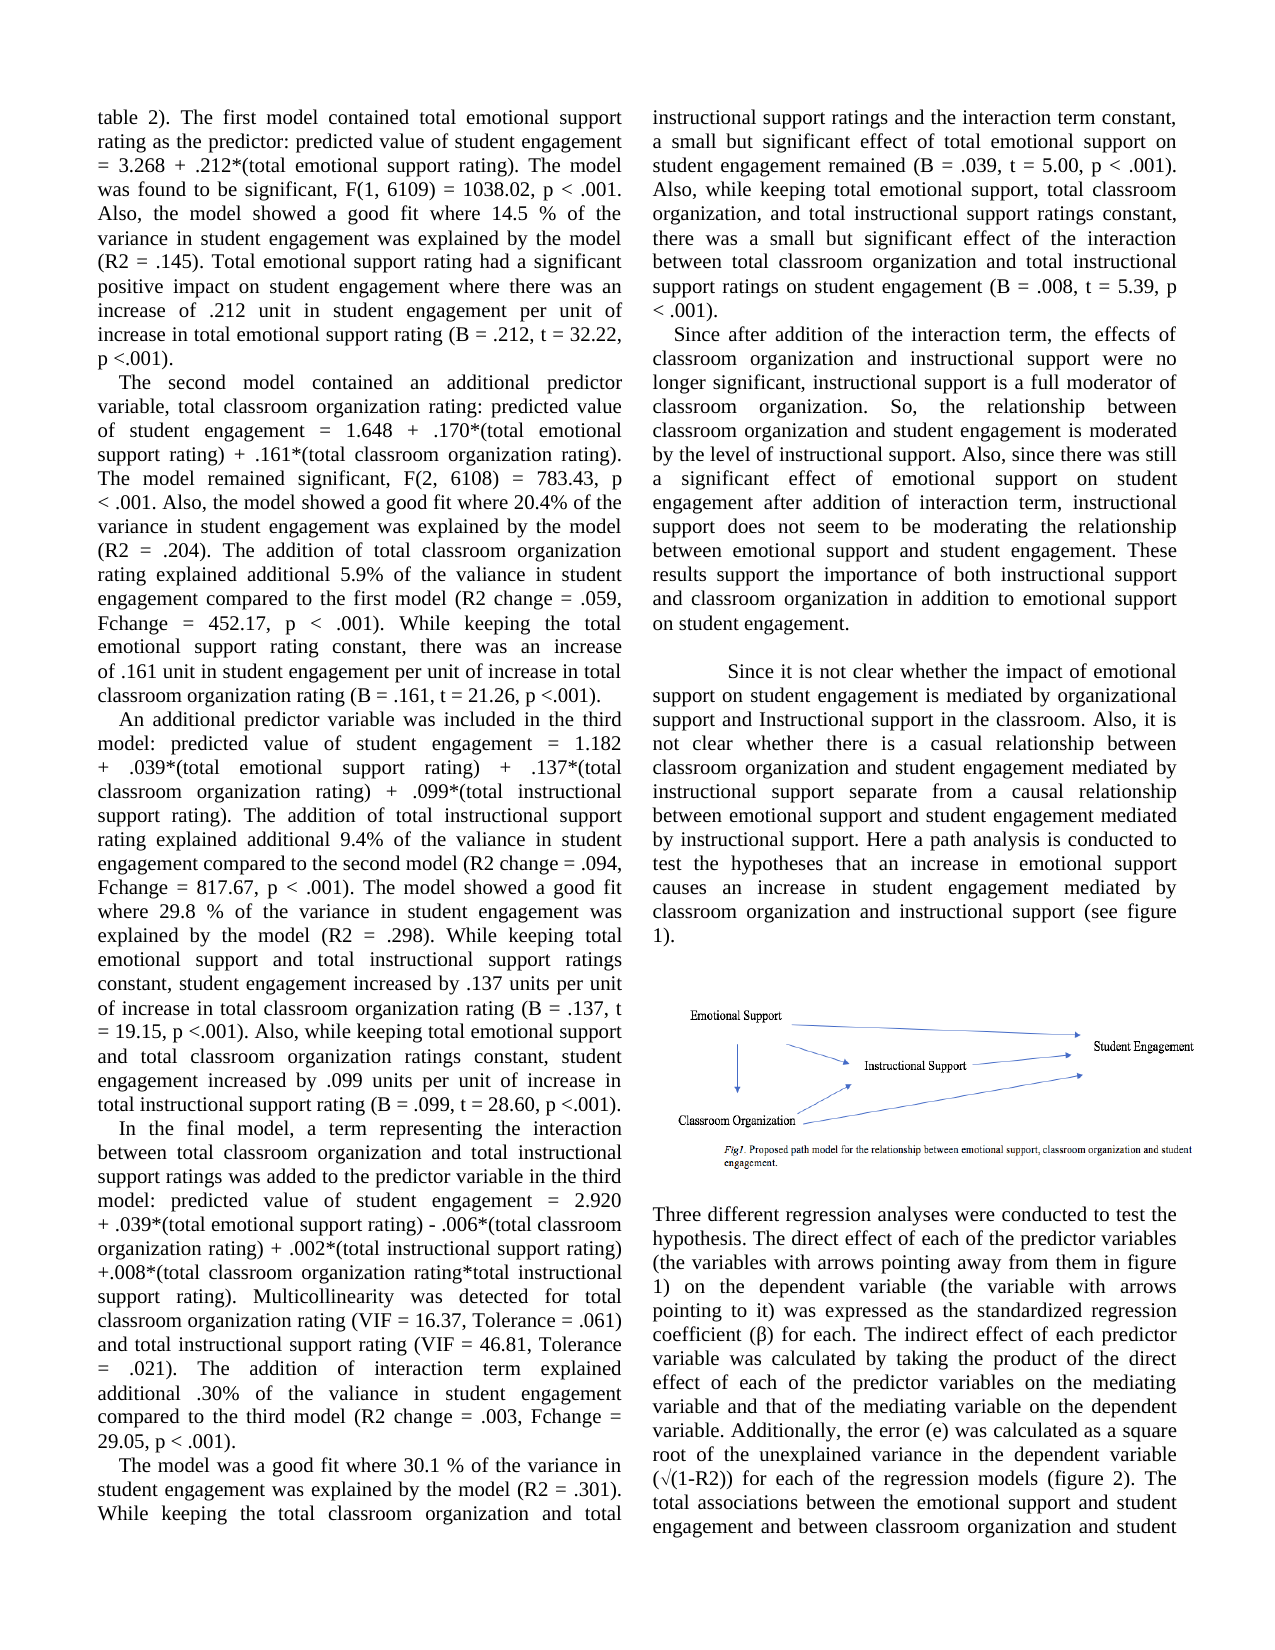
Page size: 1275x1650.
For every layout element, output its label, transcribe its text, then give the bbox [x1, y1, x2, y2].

text Since it is not clear whether the impact of emotional support on student engagement is mediated by organizational support and Instructional support in the classroom. Also, it is not clear whether there is a casual relationship between classroom organization and student engagement mediated by instructional support separate from a causal relationship between emotional support and student engagement mediated by instructional support. Here a path analysis is conducted to test the hypotheses that an increase in emotional support causes an increase in student engagement mediated by classroom organization and instructional support (see figure 1). [652, 658, 1177, 947]
text The second model contained an additional predictor variable, total classroom organization rating: predicted value of student engagement = 1.648 + .170*(total emotional support rating) + .161*(total classroom organization rating). The model remained significant, F(2, 6108) = 783.43, p < .001. Also, the model showed a good fit where 20.4% of the variance in student engagement was explained by the model (R2 = .204). The addition of total classroom organization rating explained additional 5.9% of the valiance in student engagement compared to the first model (R2 change = .059, Fchange = 452.17, p < .001). While keeping the total emotional support rating constant, there was an increase of .161 unit in student engagement per unit of increase in total classroom organization rating (B = .161, t = 21.26, p <.001). [97, 370, 622, 707]
text Since after addition of the interaction term, the effects of classroom organization and instructional support were no longer significant, instructional support is a full moderator of classroom organization. So, the relationship between classroom organization and student engagement is moderated by the level of instructional support. Also, since there was still a significant effect of emotional support on student engagement after addition of interaction term, instructional support does not seem to be moderating the relationship between emotional support and student engagement. These results support the importance of both instructional support and classroom organization in addition to emotional support on student engagement. [652, 322, 1177, 634]
text In the final model, a term representing the interaction between total classroom organization and total instructional support ratings was added to the predictor variable in the third model: predicted value of student engagement = 2.920 + .039*(total emotional support rating) - .006*(total classroom organization rating) + .002*(total instructional support rating) +.008*(total classroom organization rating*total instructional support rating). Multicollinearity was detected for total classroom organization rating (VIF = 16.37, Tolerance = .061) and total instructional support rating (VIF = 46.81, Tolerance = .021). The addition of interaction term explained additional .30% of the valiance in student engagement compared to the third model (R2 change = .003, Fchange = 29.05, p < .001). [97, 1116, 622, 1453]
text The model was a good fit where 30.1 % of the variance in student engagement was explained by the model (R2 = .301). While keeping the total classroom organization and total instructional support ratings and the interaction term constant, a small but significant effect of total emotional support on student engagement remained (B = .039, t = 5.00, p < .001). Also, while keeping total emotional support, total classroom organization, and total instructional support ratings constant, there was a small but significant effect of the interaction between total classroom organization and total instructional support ratings on student engagement (B = .008, t = 5.39, p < .001). [652, 105, 1177, 322]
text An additional predictor variable was included in the third model: predicted value of student engagement = 1.182 + .039*(total emotional support rating) + .137*(total classroom organization rating) + .099*(total instructional support rating). The addition of total instructional support rating explained additional 9.4% of the valiance in student engagement compared to the second model (R2 change = .094, Fchange = 817.67, p < .001). The model showed a good fit where 29.8 % of the variance in student engagement was explained by the model (R2 = .298). While keeping total emotional support and total instructional support ratings constant, student engagement increased by .137 units per unit of increase in total classroom organization rating (B = .137, t = 19.15, p <.001). Also, while keeping total emotional support and total classroom organization ratings constant, student engagement increased by .099 units per unit of increase in total instructional support rating (B = .099, t = 28.60, p <.001). [97, 707, 622, 1116]
picture [673, 997, 1199, 1176]
